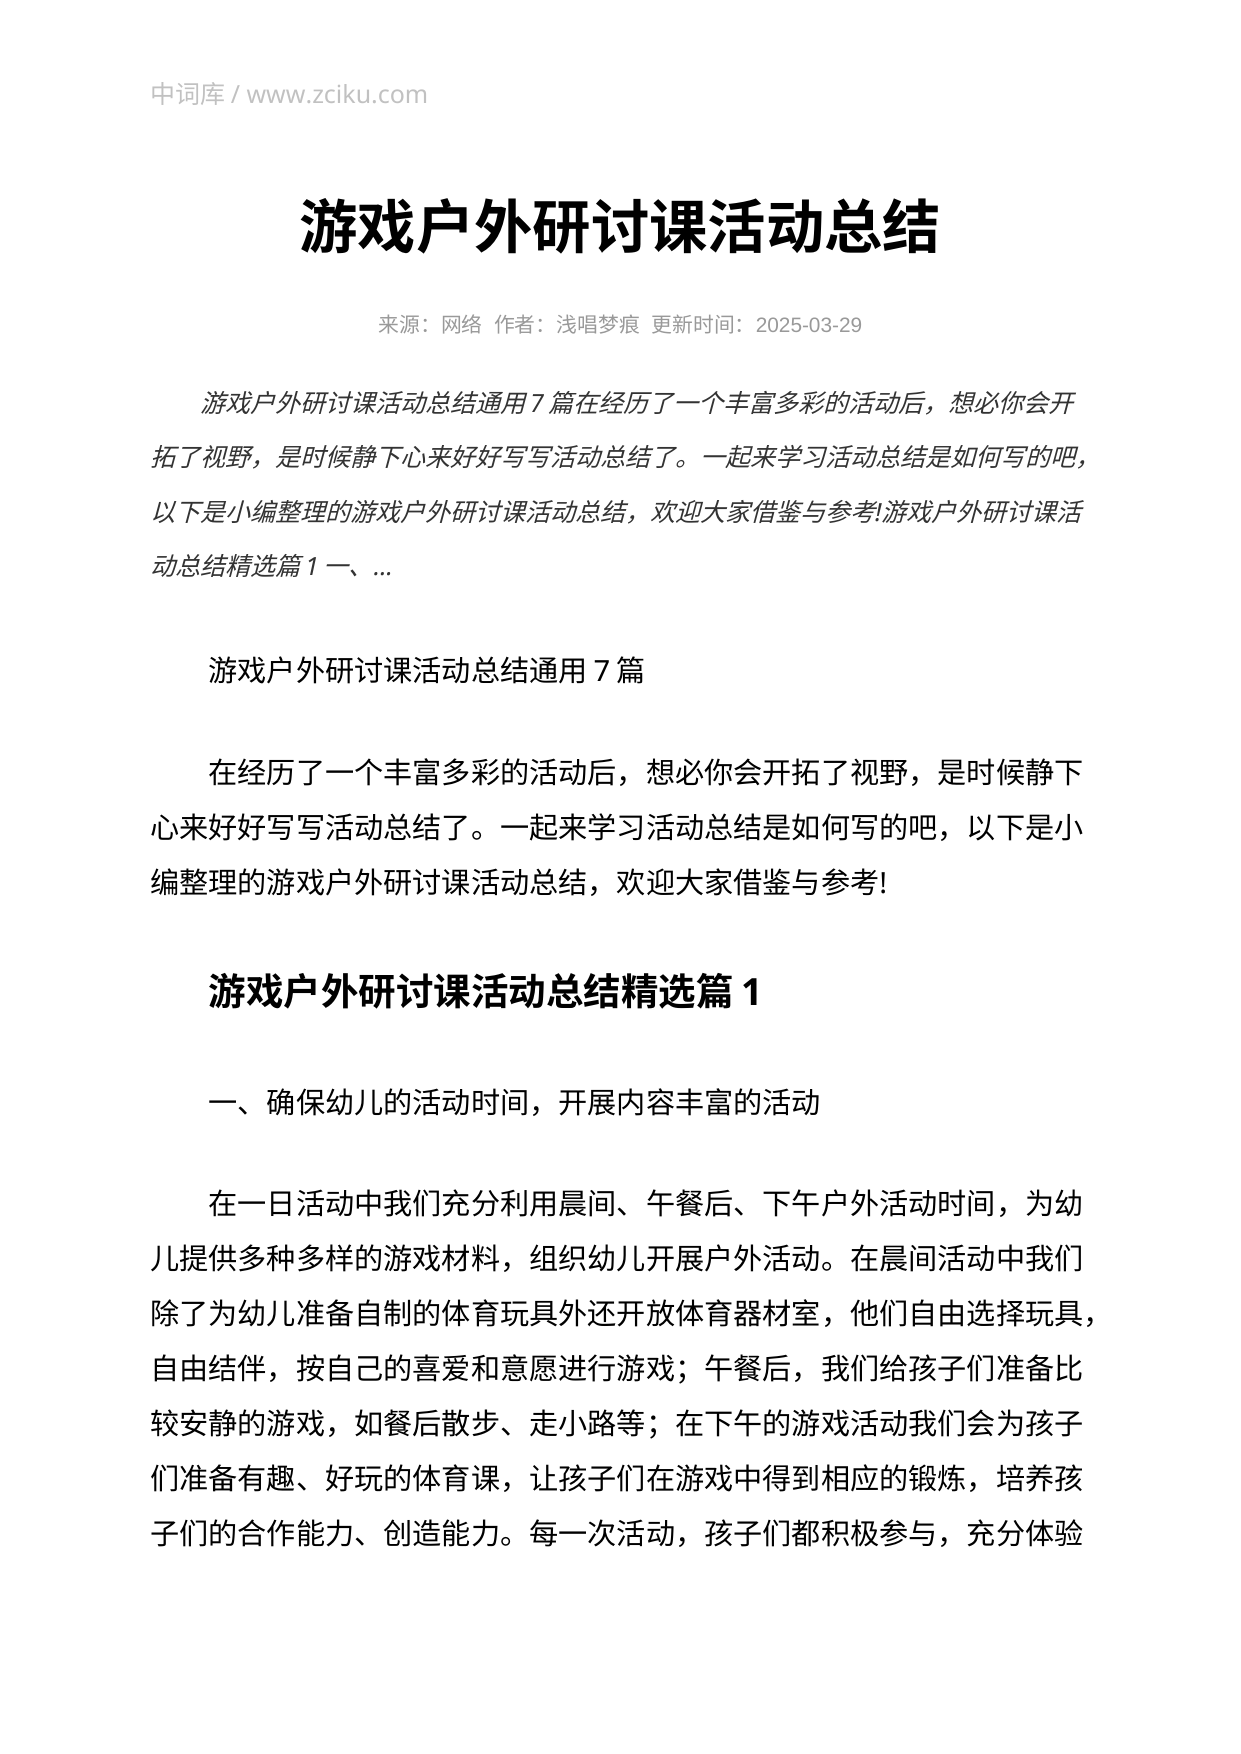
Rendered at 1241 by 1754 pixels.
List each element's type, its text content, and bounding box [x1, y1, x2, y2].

text 一、确保幼儿的活动时间，开展内容丰富的活动 [150, 1079, 1090, 1121]
text 来源：网络 作者：浅唱梦痕 更新时间：2025-03-29 [150, 313, 1090, 337]
text 游戏户外研讨课活动总结通用7篇在经历了一个丰富多彩的活动后，想必你会开拓了视野，是时候静下心来好好写写活动总结了。一起来学习活动总结是如何写的吧，以下是小编整理的游戏户外研讨课活动总结，欢迎大家借鉴与参考!游戏户外研讨课活动总结精选篇1一、... [150, 383, 1090, 583]
text 游戏户外研讨课活动总结通用7篇 [150, 648, 1090, 690]
text 游戏户外研讨课活动总结精选篇1 [150, 962, 1090, 1016]
text 在经历了一个丰富多彩的活动后，想必你会开拓了视野，是时候静下心来好好写写活动总结了。一起来学习活动总结是如何写的吧，以下是小编整理的游戏户外研讨课活动总结，欢迎大家借鉴与参考! [150, 750, 1090, 902]
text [150, 1181, 1090, 1553]
subtitle 游戏户外研讨课活动总结 [150, 181, 1090, 266]
